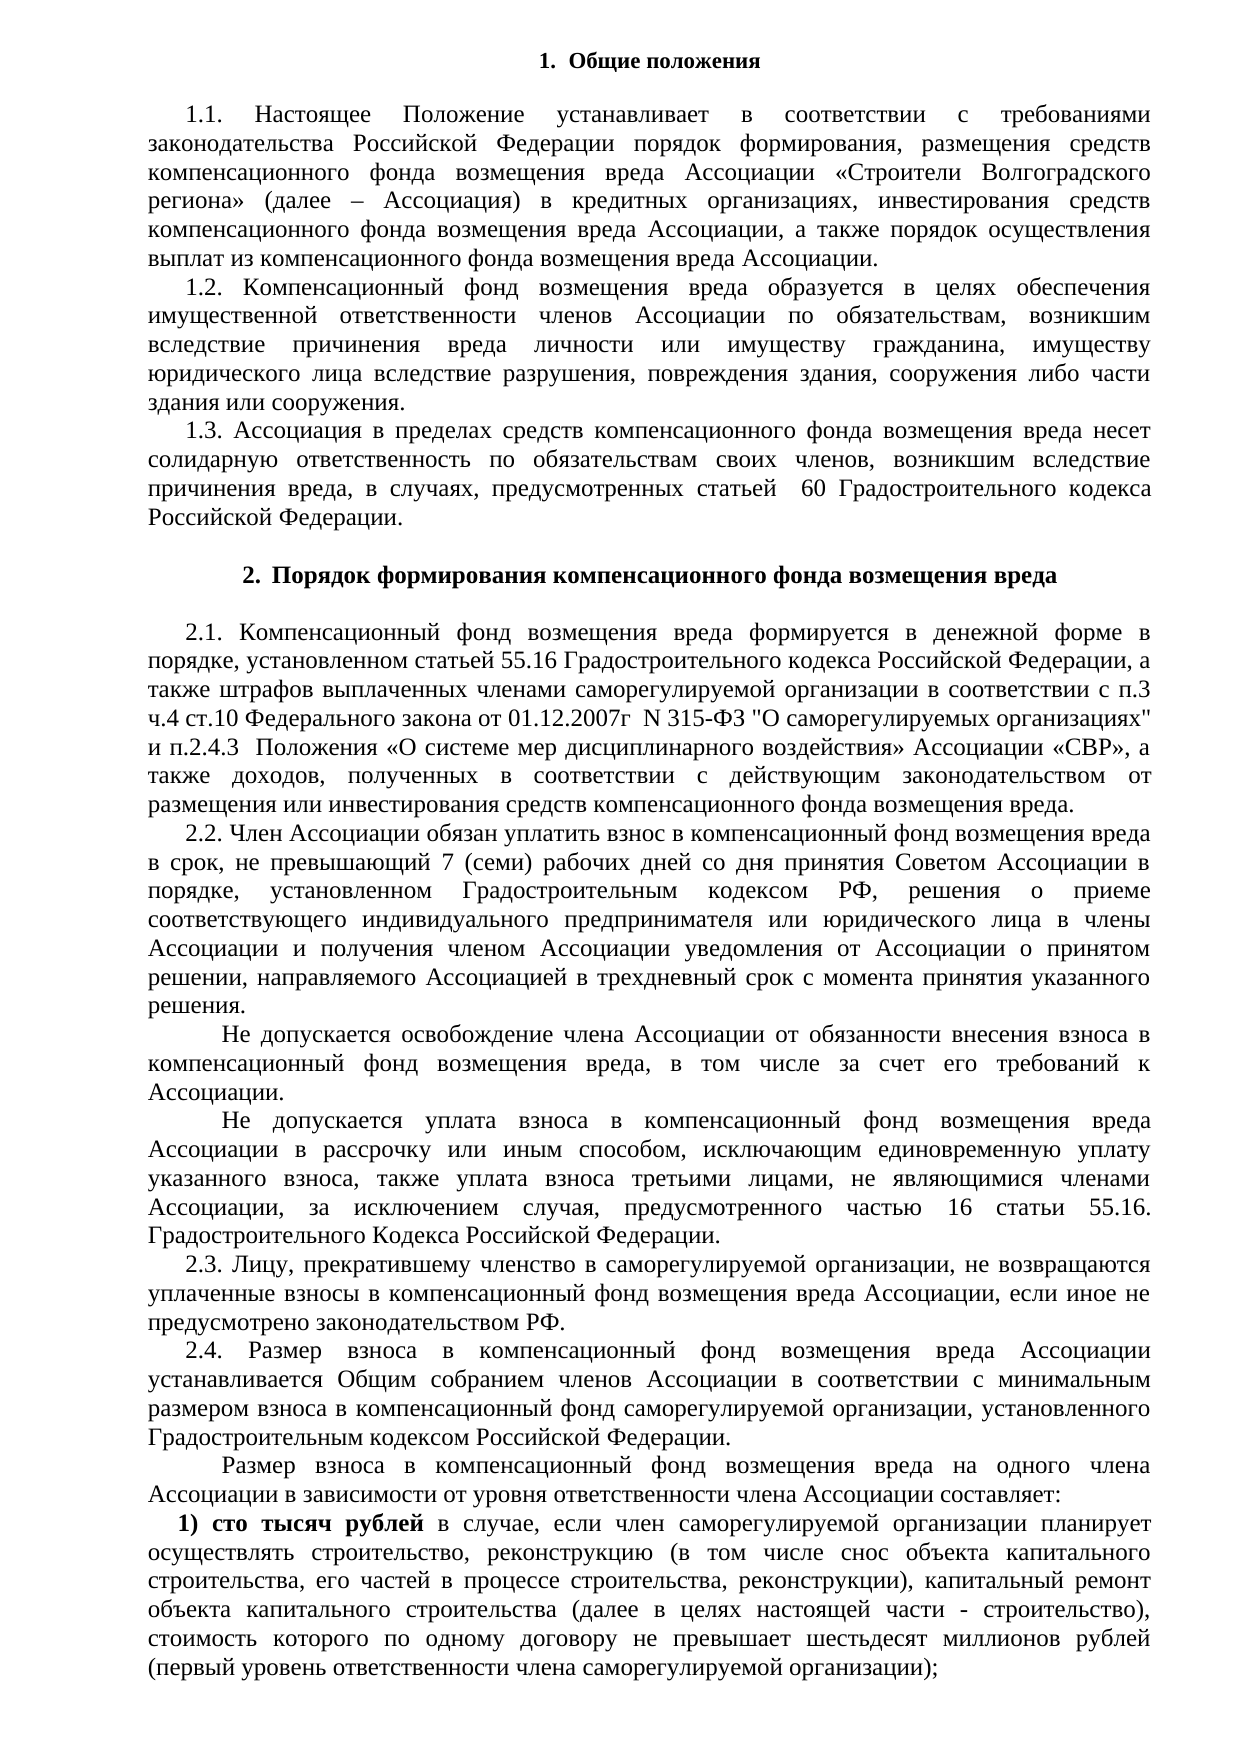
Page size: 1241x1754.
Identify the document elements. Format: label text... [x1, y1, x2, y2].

list 1.2. Компенсационный фонд возмещения вреда образуется в целях обеспечения имущественной ответственности членов Ассоциации по обязательствам, возникшим вследствие причинения вреда личности или имуществу гражданина, имуществу юридического лица вследствие разрушения, повреждения здания, сооружения либо части здания или сооружения. [148, 272, 1152, 416]
text Не допускается освобождение члена Ассоциации от обязанности внесения взноса в компенсационный фонд возмещения вреда, в том числе за счет его требований к Ассоциации. [148, 1019, 1152, 1106]
list 2.4. Размер взноса в компенсационный фонд возмещения вреда Ассоциации устанавливается Общим собранием членов Ассоциации в соответствии с минимальным размером взноса в компенсационный фонд саморегулируемой организации, установленного Градостроительным кодексом Российской Федерации. [148, 1336, 1152, 1451]
list 1.1. Настоящее Положение устанавливает в соответствии с требованиями законодательства Российской Федерации порядок формирования, размещения средств компенсационного фонда возмещения вреда Ассоциации «Строители Волгоградского региона» (далее – Ассоциация) в кредитных организациях, инвестирования средств компенсационного фонда возмещения вреда Ассоциации, а также порядок осуществления выплат из компенсационного фонда возмещения вреда Ассоциации. [148, 99, 1152, 272]
text Размер взноса в компенсационный фонд возмещения вреда на одного члена Ассоциации в зависимости от уровня ответственности члена Ассоциации составляет: [148, 1451, 1152, 1508]
list Общие положения [148, 47, 1152, 74]
list 2.3. Лицу, прекратившему членство в саморегулируемой организации, не возвращаются уплаченные взносы в компенсационный фонд возмещения вреда Ассоциации, если иное не предусмотрено законодательством РФ. [148, 1249, 1152, 1336]
list 2.2. Член Ассоциации обязан уплатить взнос в компенсационный фонд возмещения вреда в срок, не превышающий 7 (семи) рабочих дней со дня принятия Советом Ассоциации в порядке, установленном Градостроительным кодексом РФ, решения о приеме соответствующего индивидуального предпринимателя или юридического лица в члены Ассоциации и получения членом Ассоциации уведомления от Ассоциации о принятом решении, направляемого Ассоциацией в трехдневный срок с момента принятия указанного решения. [148, 818, 1152, 1019]
text Не допускается уплата взноса в компенсационный фонд возмещения вреда Ассоциации в рассрочку или иным способом, исключающим единовременную уплату указанного взноса, также уплата взноса третьими лицами, не являющимися членами Ассоциации, за исключением случая, предусмотренного частью 16 статьи 55.16. Градостроительного Кодекса Российской Федерации. [148, 1106, 1152, 1249]
text 1) сто тысяч рублей в случае, если член саморегулируемой организации планирует осуществлять строительство, реконструкцию (в том числе снос объекта капитального строительства, его частей в процессе строительства, реконструкции), капитальный ремонт объекта капитального строительства (далее в целях настоящей части - строительство), стоимость которого по одному договору не превышает шестьдесят миллионов рублей (первый уровень ответственности члена саморегулируемой организации); [148, 1508, 1152, 1681]
list 1.3. Ассоциация в пределах средств компенсационного фонда возмещения вреда несет солидарную ответственность по обязательствам своих членов, возникшим вследствие причинения вреда, в случаях, предусмотренных статьей 60 Градостроительного кодекса Российской Федерации. [148, 416, 1152, 531]
list 2.1. Компенсационный фонд возмещения вреда формируется в денежной форме в порядке, установленном статьей 55.16 Градостроительного кодекса Российской Федерации, а также штрафов выплаченных членами саморегулируемой организации в соответствии с п.3 ч.4 ст.10 Федерального закона от 01.12.2007г N 315-ФЗ "О саморегулируемых организациях" и п.2.4.3 Положения «О системе мер дисциплинарного воздействия» Ассоциации «СВР», а также доходов, полученных в соответствии с действующим законодательством от размещения или инвестирования средств компенсационного фонда возмещения вреда. [148, 617, 1152, 818]
list Порядок формирования компенсационного фонда возмещения вреда [148, 560, 1152, 588]
